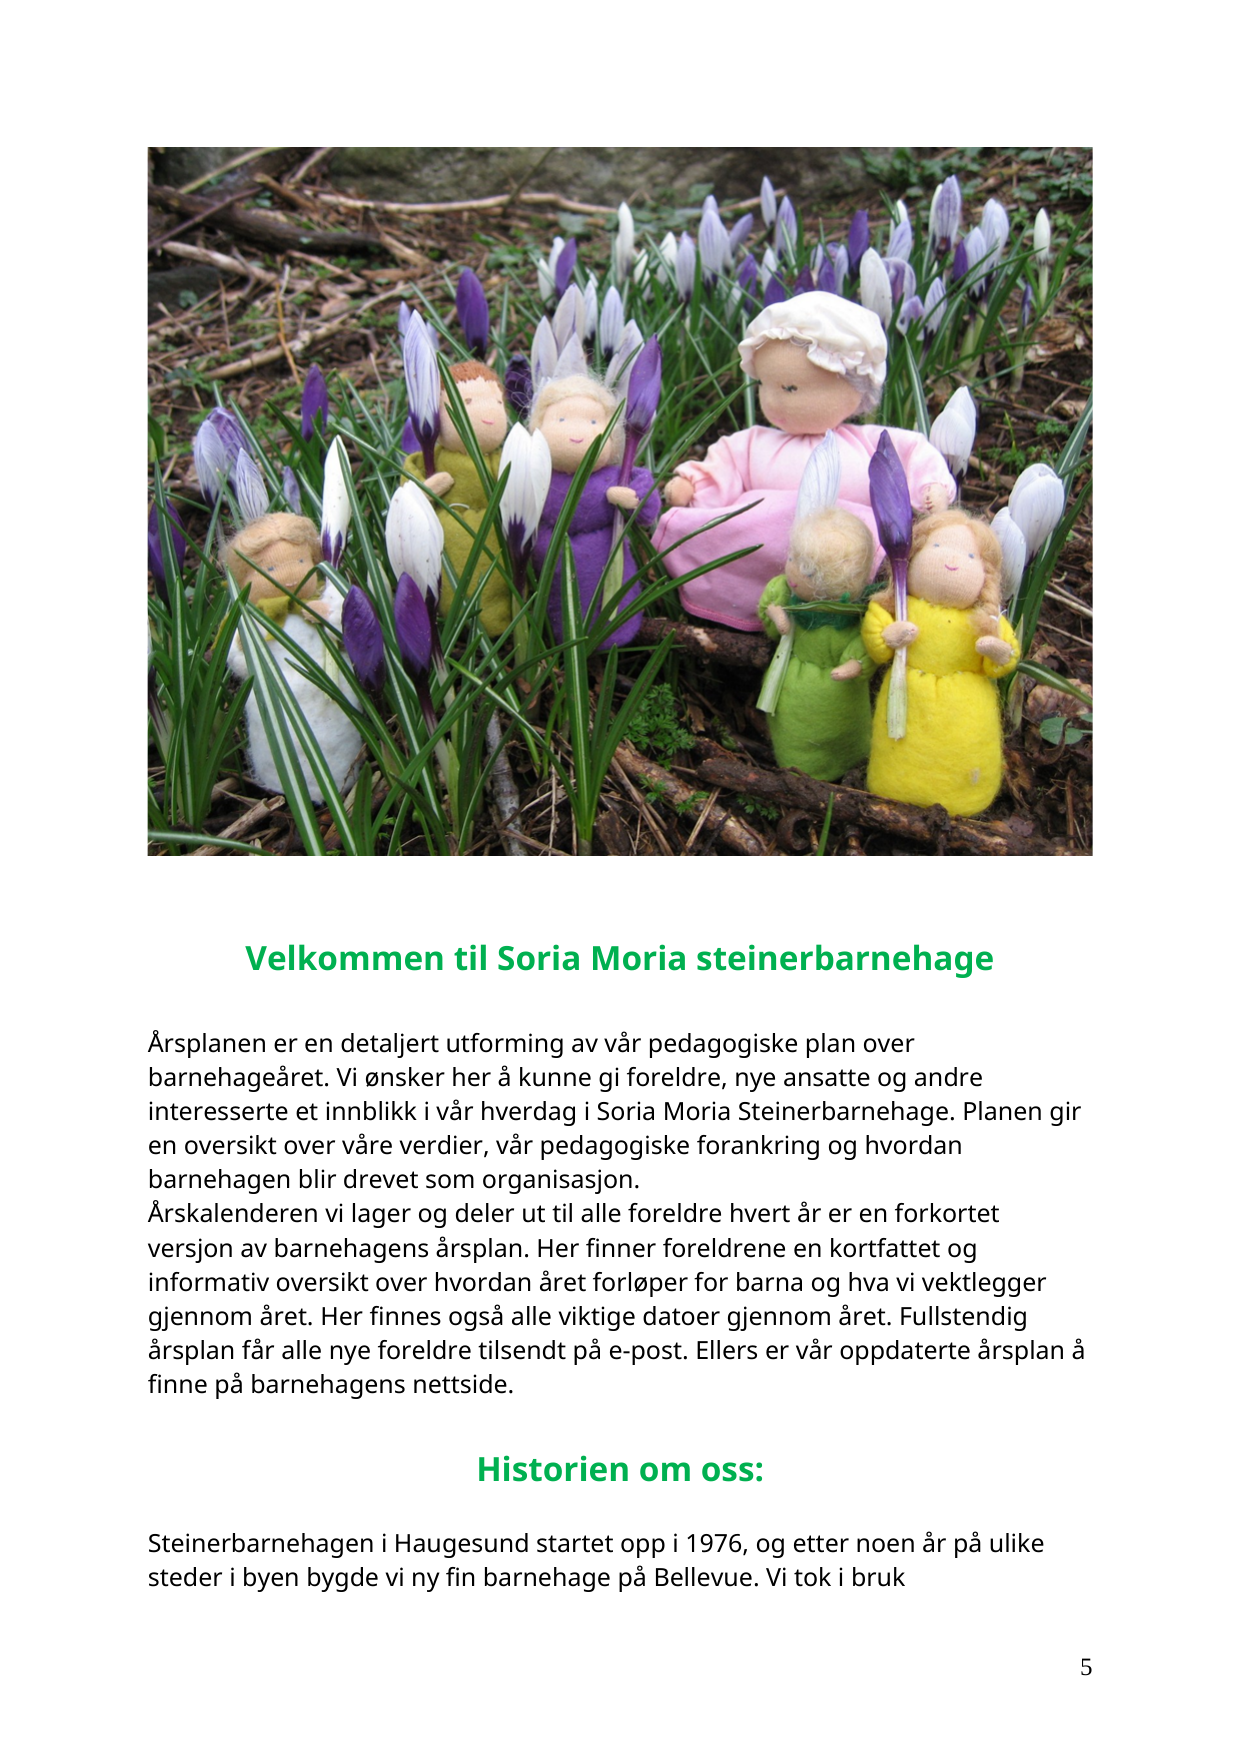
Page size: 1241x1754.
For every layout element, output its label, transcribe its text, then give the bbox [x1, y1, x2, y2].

text Historien om oss: [148, 1446, 1093, 1491]
text Årskalenderen vi lager og deler ut til alle foreldre hvert år er en forkortet versjon av barnehagens årsplan. Her finner foreldrene en kortfattet og informativ oversikt over hvordan året forløper for barna og hva vi vektlegger gjennom året. Her finnes også alle viktige datoer gjennom året. Fullstendig årsplan får alle nye foreldre tilsendt på e-post. Ellers er vår oppdaterte årsplan å finne på barnehagens nettside. [148, 1196, 1093, 1401]
picture [147, 147, 1093, 856]
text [148, 1525, 1093, 1593]
text Årsplanen er en detaljert utforming av vår pedagogiske plan over barnehageåret. Vi ønsker her å kunne gi foreldre, nye ansatte og andre interesserte et innblikk i vår hverdag i Soria Moria Steinerbarnehage. Planen gir en oversikt over våre verdier, vår pedagogiske forankring og hvordan barnehagen blir drevet som organisasjon. [148, 1026, 1093, 1196]
text Velkommen til Soria Moria steinerbarnehage [148, 935, 1093, 980]
